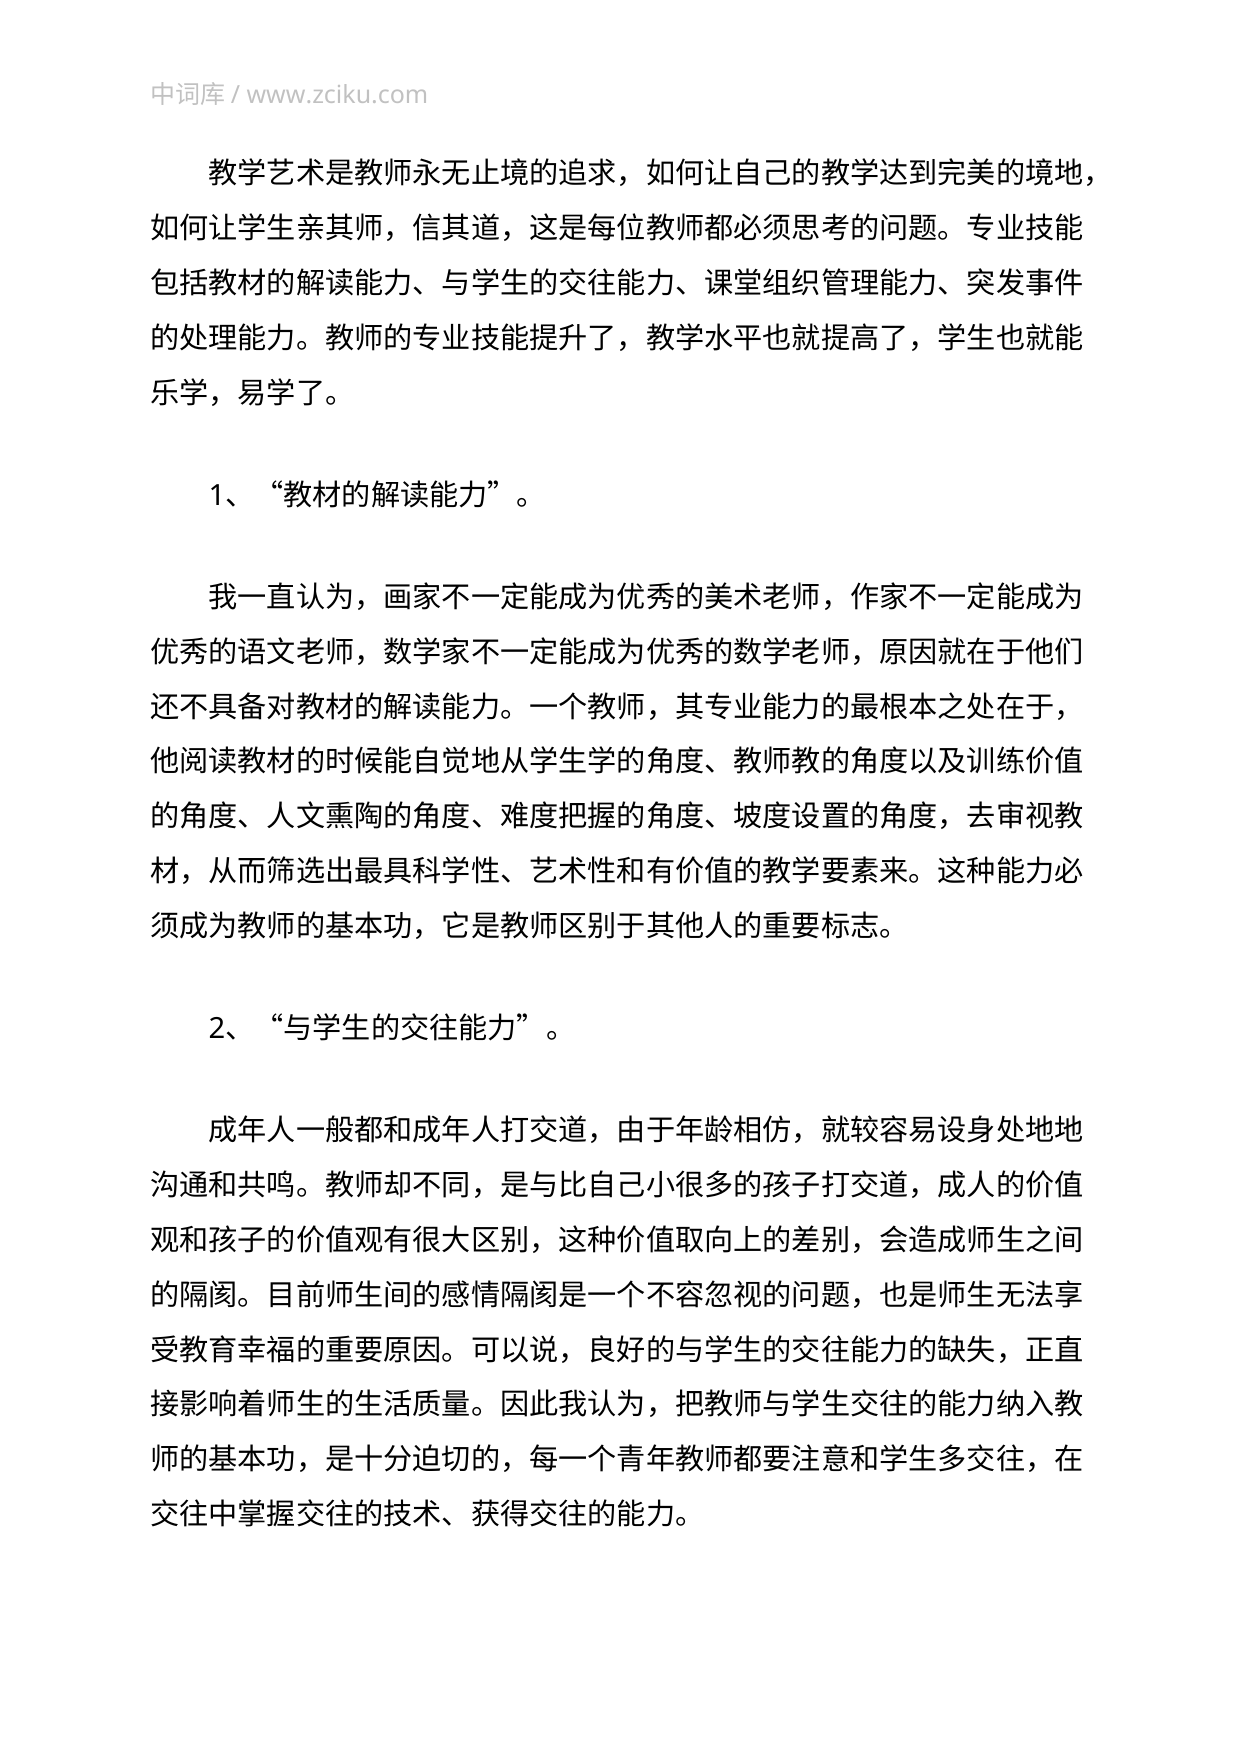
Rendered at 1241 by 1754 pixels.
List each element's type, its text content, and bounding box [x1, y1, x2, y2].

text 2、“与学生的交往能力”。 [150, 1004, 1090, 1047]
text 成年人一般都和成年人打交道，由于年龄相仿，就较容易设身处地地沟通和共鸣。教师却不同，是与比自己小很多的孩子打交道，成人的价值观和孩子的价值观有很大区别，这种价值取向上的差别，会造成师生之间的隔阂。目前师生间的感情隔阂是一个不容忽视的问题，也是师生无法享受教育幸福的重要原因。可以说，良好的与学生的交往能力的缺失，正直接影响着师生的生活质量。因此我认为，把教师与学生交往的能力纳入教师的基本功，是十分迫切的，每一个青年教师都要注意和学生多交往，在交往中掌握交往的技术、获得交往的能力。 [150, 1106, 1090, 1533]
text 我一直认为，画家不一定能成为优秀的美术老师，作家不一定能成为优秀的语文老师，数学家不一定能成为优秀的数学老师，原因就在于他们还不具备对教材的解读能力。一个教师，其专业能力的最根本之处在于，他阅读教材的时候能自觉地从学生学的角度、教师教的角度以及训练价值的角度、人文熏陶的角度、难度把握的角度、坡度设置的角度，去审视教材，从而筛选出最具科学性、艺术性和有价值的教学要素来。这种能力必须成为教师的基本功，它是教师区别于其他人的重要标志。 [150, 573, 1090, 945]
text 1、“教材的解读能力”。 [150, 471, 1090, 514]
text 教学艺术是教师永无止境的追求，如何让自己的教学达到完美的境地，如何让学生亲其师，信其道，这是每位教师都必须思考的问题。专业技能包括教材的解读能力、与学生的交往能力、课堂组织管理能力、突发事件的处理能力。教师的专业技能提升了，教学水平也就提高了，学生也就能乐学，易学了。 [150, 150, 1090, 412]
